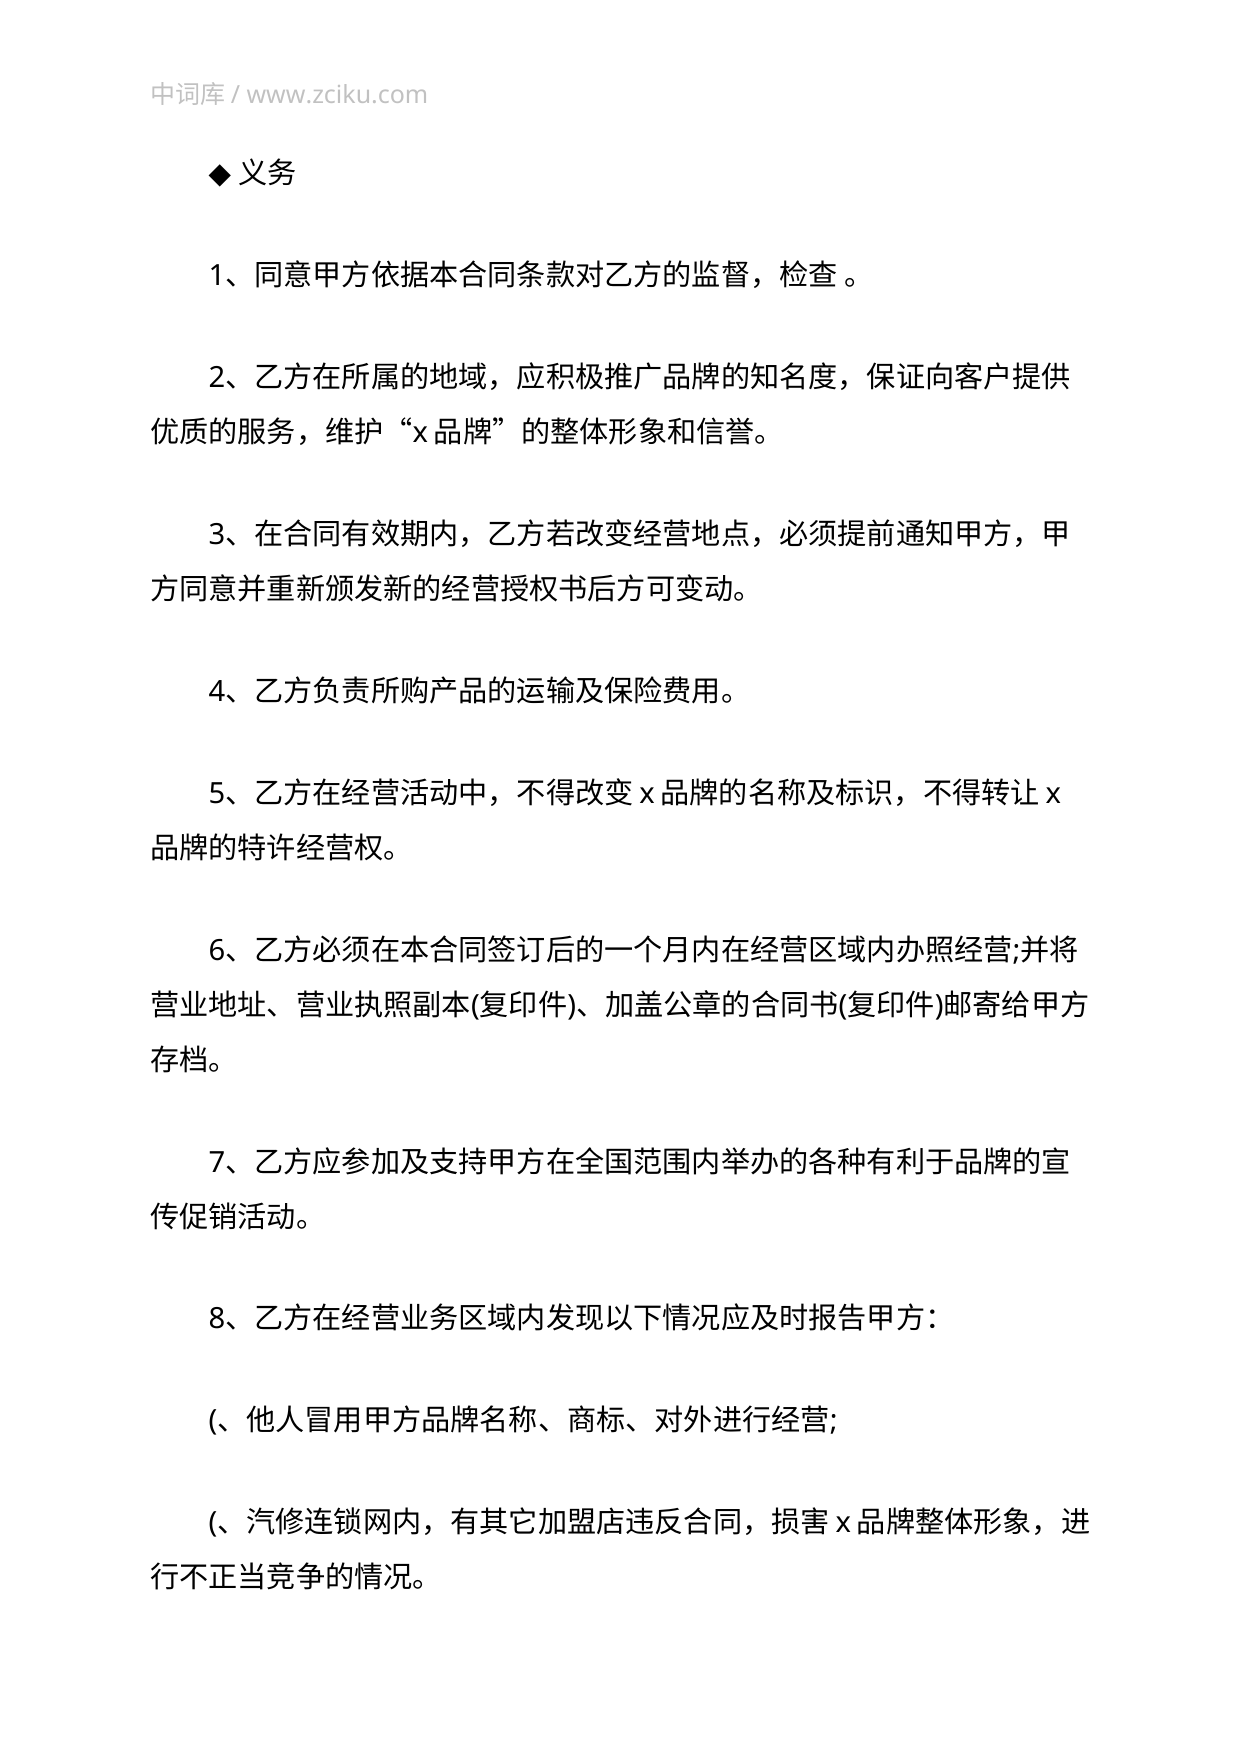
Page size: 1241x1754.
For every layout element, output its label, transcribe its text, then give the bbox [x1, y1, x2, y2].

text 7、乙方应参加及支持甲方在全国范围内举办的各种有利于品牌的宣传促销活动。 [150, 1138, 1090, 1236]
text (、他人冒用甲方品牌名称、商标、对外进行经营; [150, 1397, 1090, 1439]
text 4、乙方负责所购产品的运输及保险费用。 [150, 668, 1090, 710]
text 2、乙方在所属的地域，应积极推广品牌的知名度，保证向客户提供优质的服务，维护“x品牌”的整体形象和信誉。 [150, 354, 1090, 451]
text (、汽修连锁网内，有其它加盟店违反合同，损害x品牌整体形象，进行不正当竞争的情况。 [150, 1499, 1090, 1596]
text 1、同意甲方依据本合同条款对乙方的监督，检查 。 [150, 252, 1090, 294]
text 8、乙方在经营业务区域内发现以下情况应及时报告甲方： [150, 1295, 1090, 1337]
text 6、乙方必须在本合同签订后的一个月内在经营区域内办照经营;并将营业地址、营业执照副本(复印件)、加盖公章的合同书(复印件)邮寄给甲方存档。 [150, 926, 1090, 1079]
text 3、在合同有效期内，乙方若改变经营地点，必须提前通知甲方，甲方同意并重新颁发新的经营授权书后方可变动。 [150, 511, 1090, 608]
text 5、乙方在经营活动中，不得改变x品牌的名称及标识，不得转让x品牌的特许经营权。 [150, 770, 1090, 867]
text ◆ 义务 [150, 150, 1090, 192]
